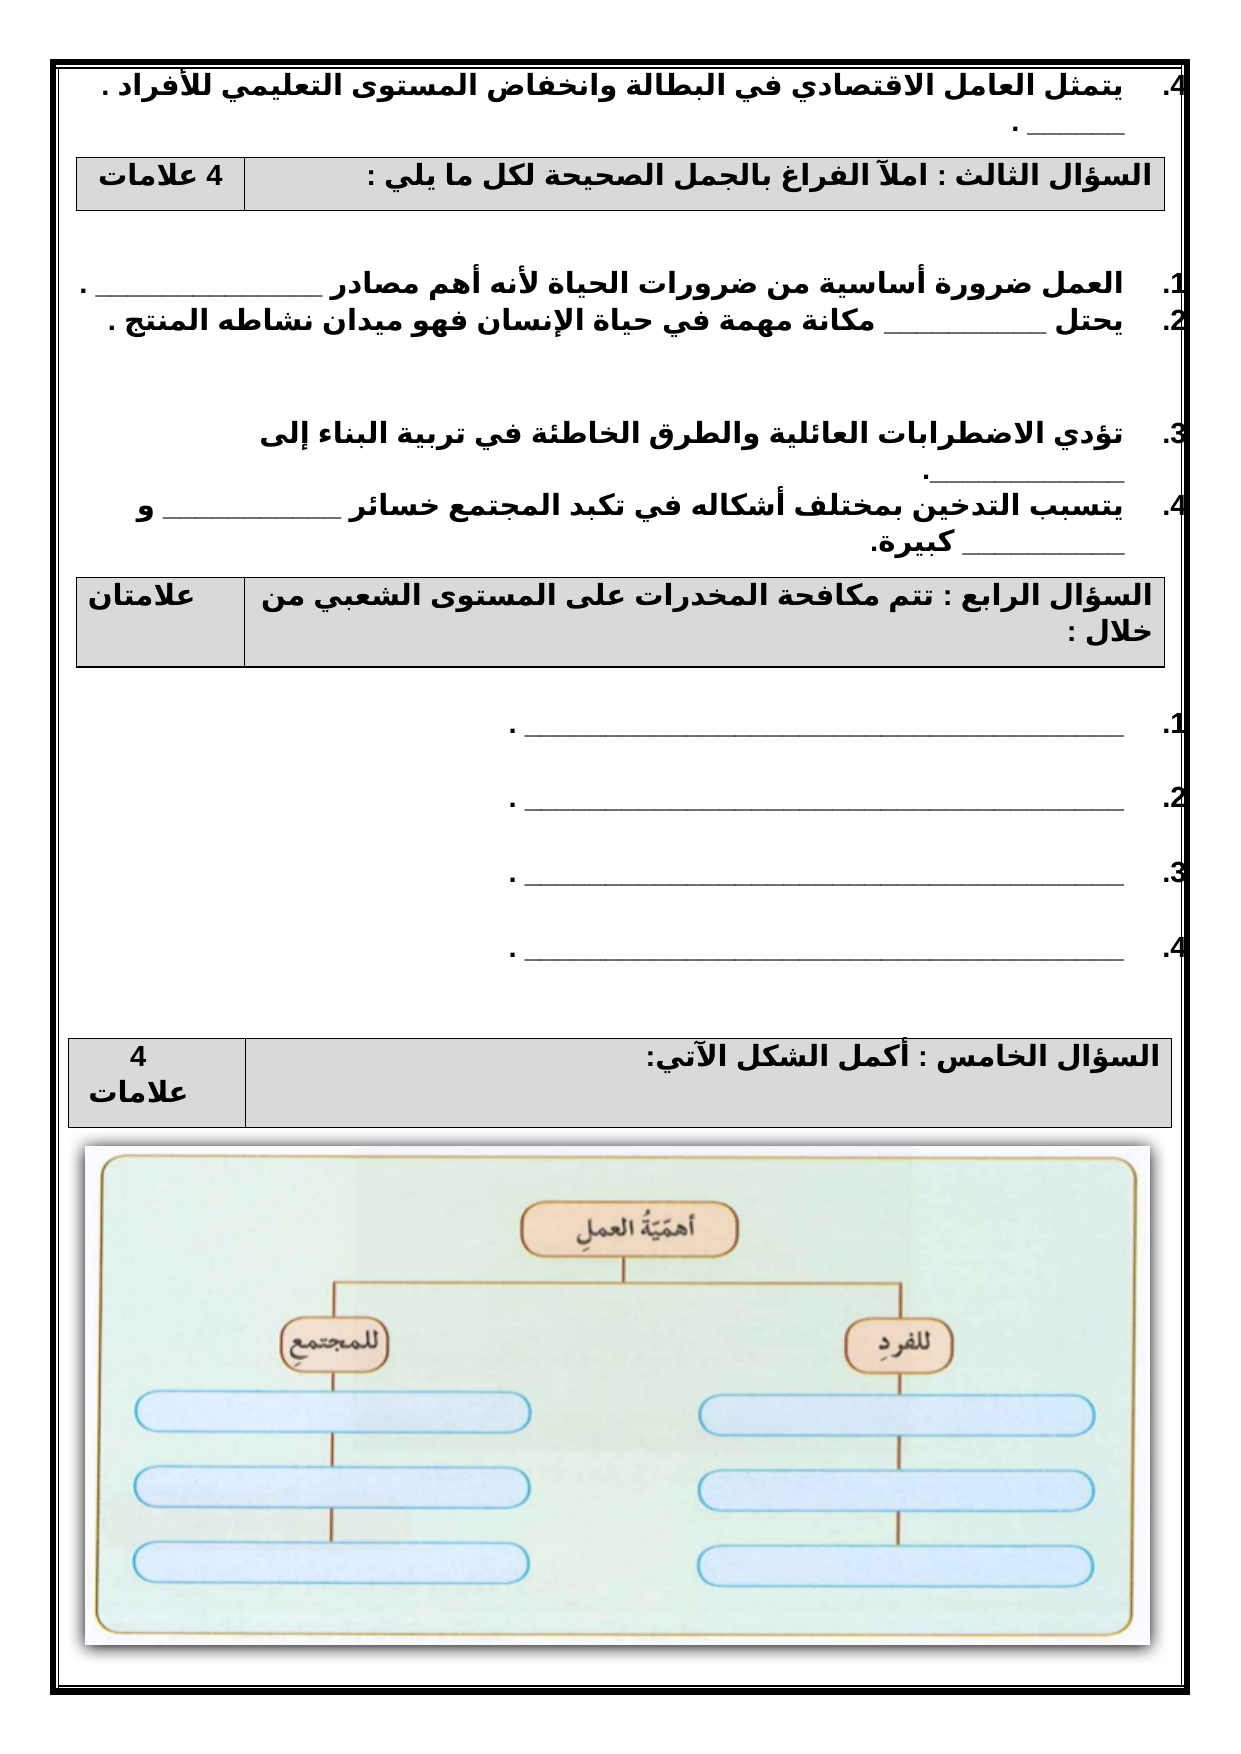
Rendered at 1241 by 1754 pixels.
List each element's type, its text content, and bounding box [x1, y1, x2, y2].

list يتمثل العامل الاقتصادي في البطالة وانخفاض المستوى التعليمي للأفراد . ______ . [78, 69, 1162, 138]
list _____________________________________ . [78, 706, 1162, 739]
list _____________________________________ . [78, 781, 1162, 814]
list تؤدي الاضطرابات العائلية والطرق الخاطئة في تربية البناء إلى ____________. [78, 416, 1162, 485]
table_header السؤال الخامس : أكمل الشكل الآتي: [246, 1039, 1171, 1127]
table_header السؤال الثالث : املآ الفراغ بالجمل الصحيحة لكل ما يلي : [245, 158, 1164, 210]
table_header السؤال الرابع : تتم مكافحة المخدرات على المستوى الشعبي من خلال : [245, 578, 1164, 666]
list _____________________________________ . [78, 855, 1162, 889]
table_header 4 علامات [77, 158, 244, 210]
list _____________________________________ . [78, 930, 1162, 963]
list يتسبب التدخين بمختلف أشكاله في تكبد المجتمع خسائر ___________ و __________ كبيرة. [78, 488, 1162, 558]
list يحتل __________ مكانة مهمة في حياة الإنسان فهو ميدان نشاطه المنتج . [78, 303, 1162, 336]
picture [85, 1146, 1150, 1645]
table_header 4 علامات [69, 1039, 245, 1127]
list العمل ضرورة أساسية من ضرورات الحياة لأنه أهم مصادر ______________ . [78, 267, 1162, 300]
table_header علامتان [77, 578, 244, 666]
